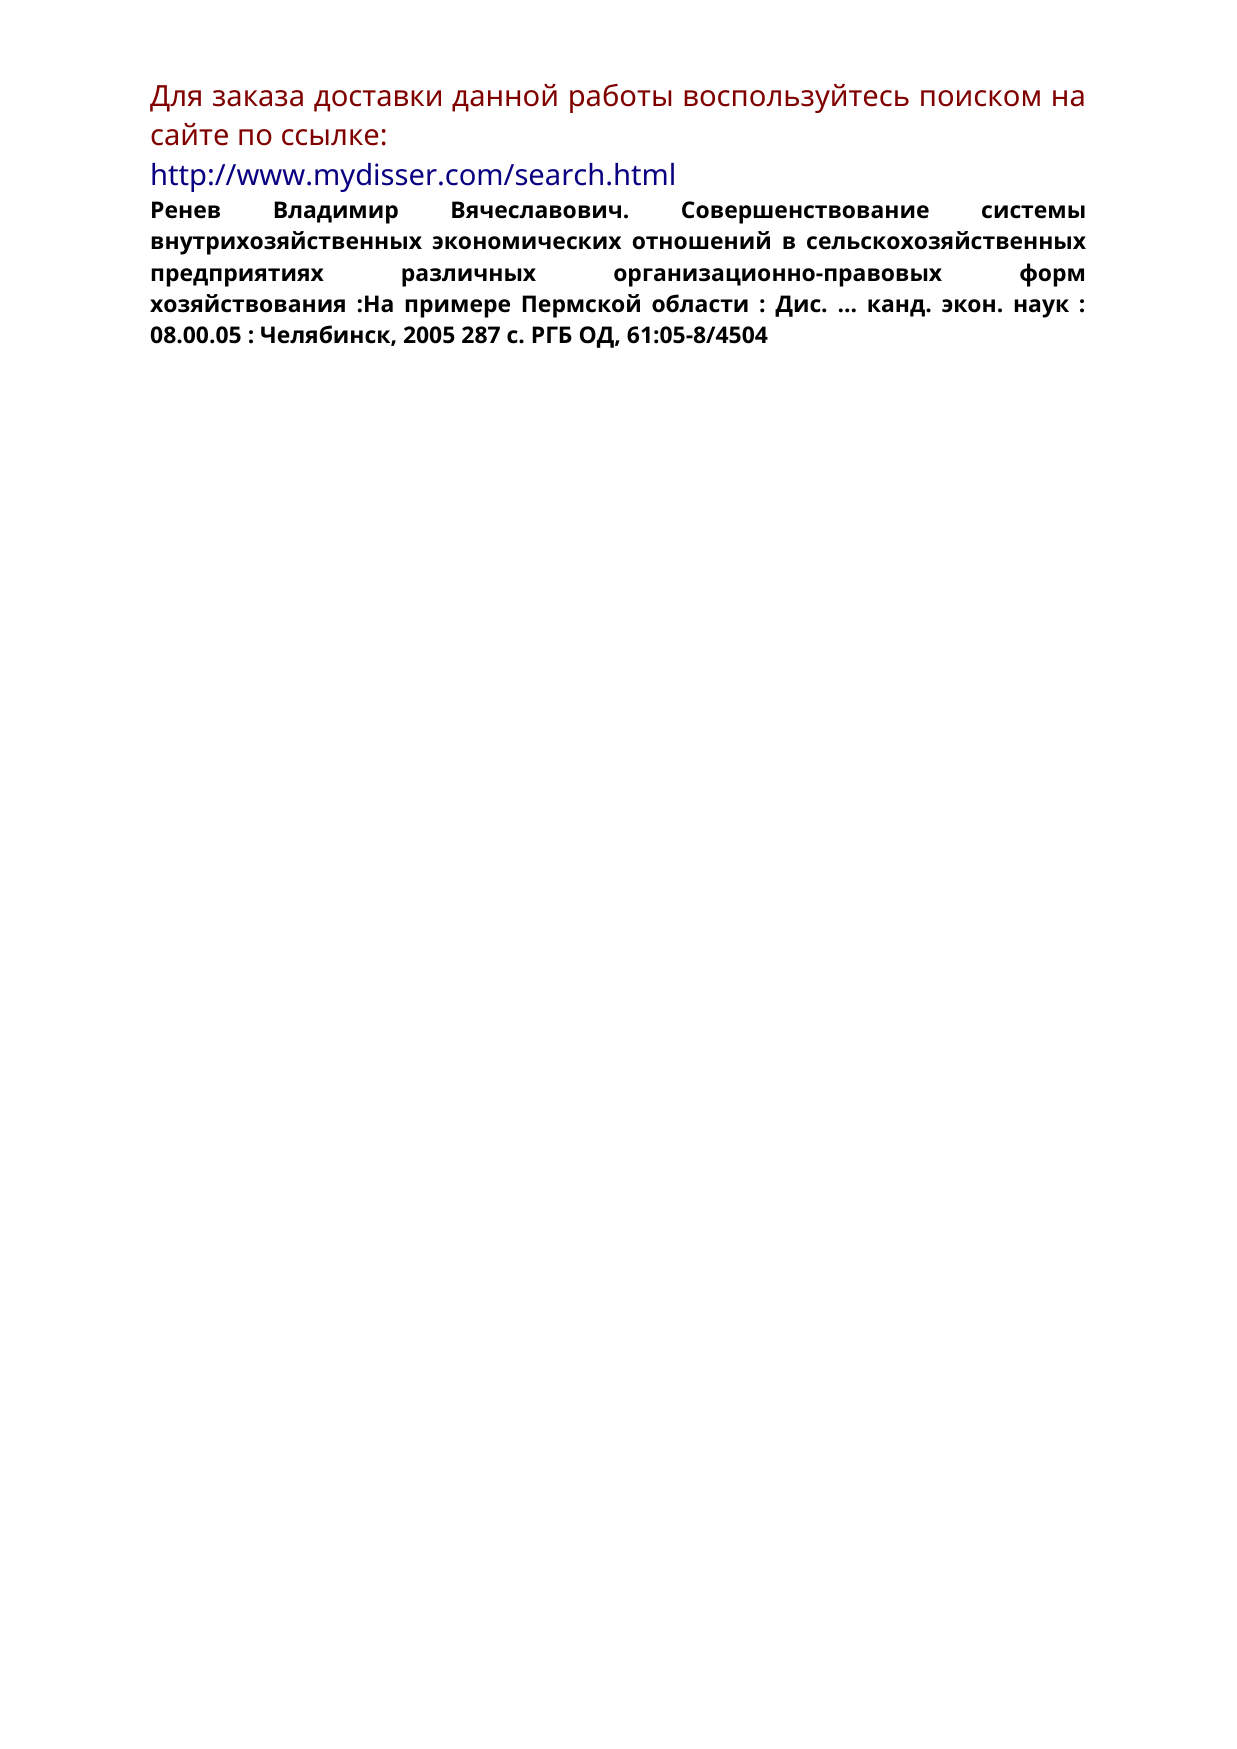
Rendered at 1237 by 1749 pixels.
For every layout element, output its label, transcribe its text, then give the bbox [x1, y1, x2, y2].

text Ренев Владимир Вячеславович. Совершенствование системы внутрихозяйственных экономических отношений в сельскохозяйственных предприятиях различных организационно-правовых форм хозяйствования :На примере Пермской области : Дис. ... канд. экон. наук : 08.00.05 : Челябинск, 2005 287 c. РГБ ОД, 61:05-8/4504 [150, 194, 1086, 350]
